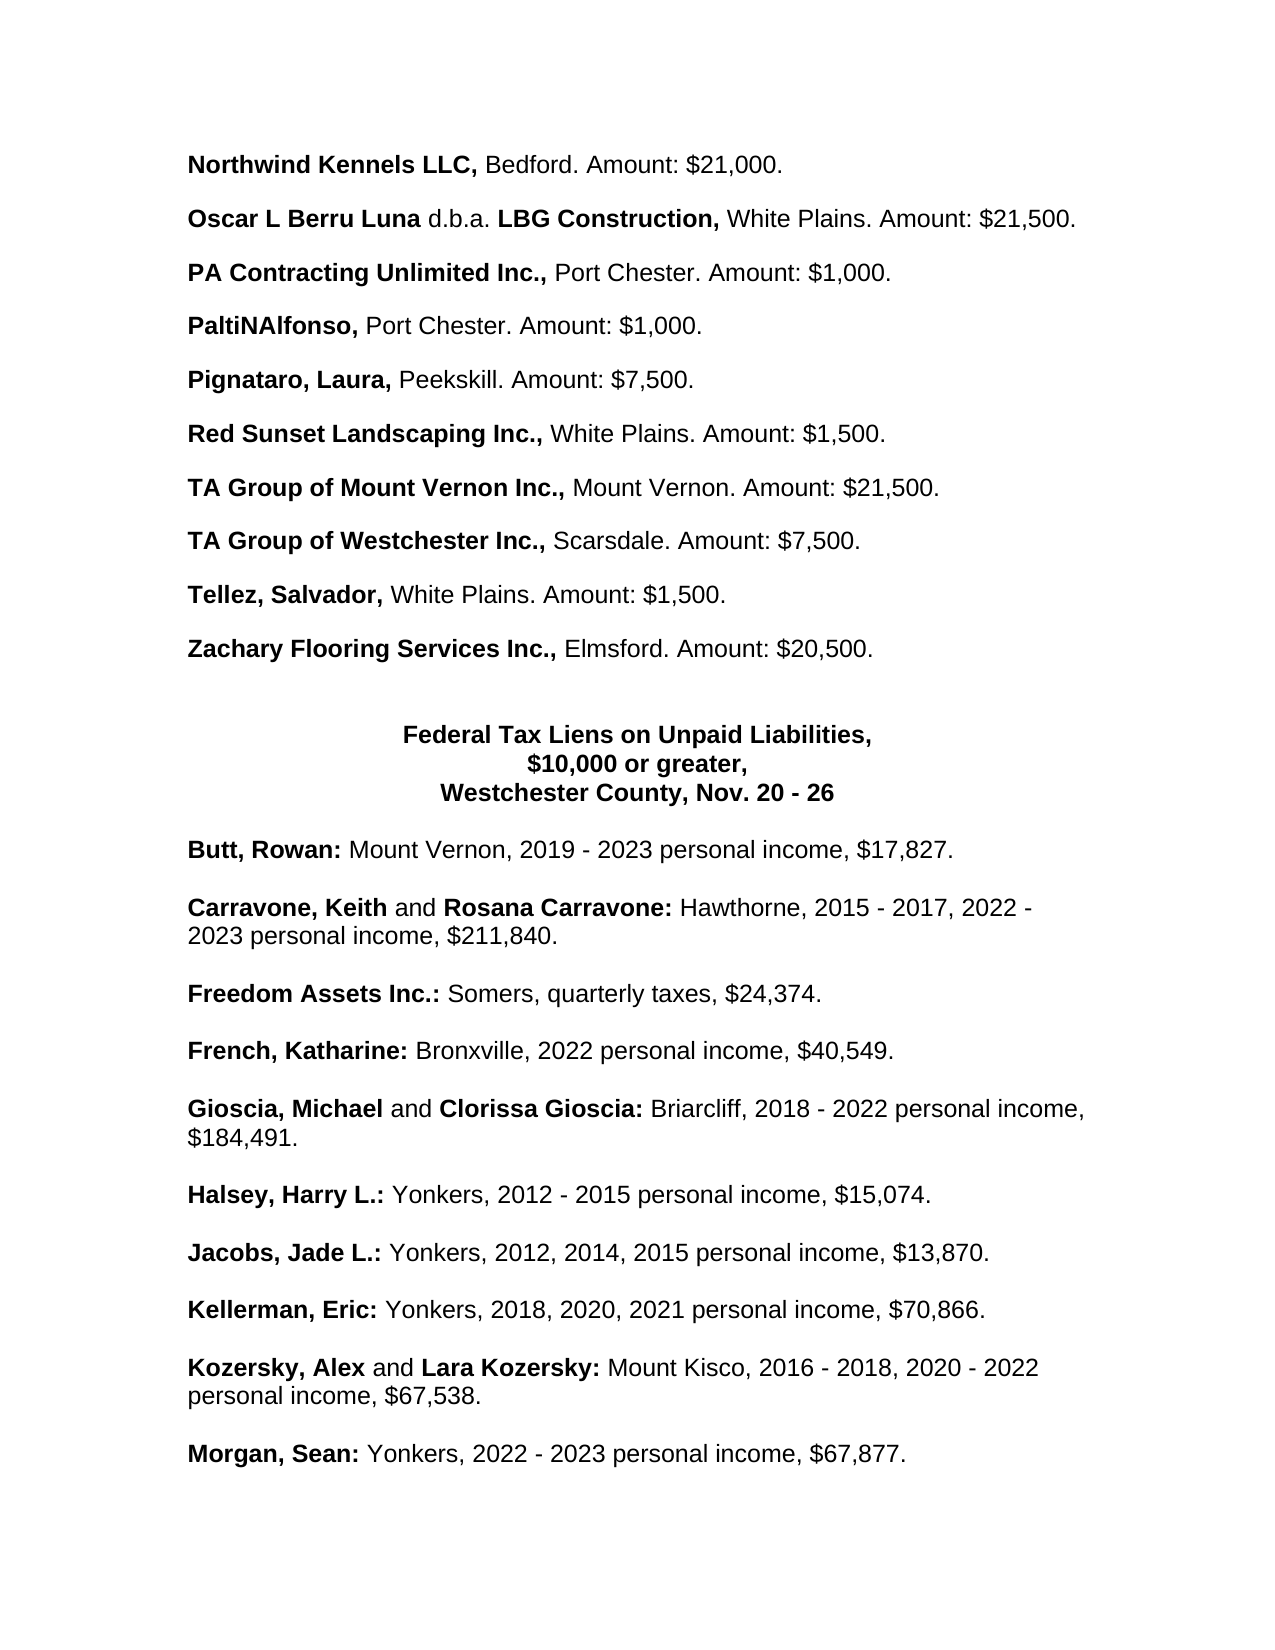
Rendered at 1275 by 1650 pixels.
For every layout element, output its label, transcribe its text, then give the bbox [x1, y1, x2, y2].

text Federal Tax Liens on Unpaid Liabilities, [187, 720, 1087, 749]
text Jacobs, Jade L.: Yonkers, 2012, 2014, 2015 personal income, $13,870. [187, 1237, 1087, 1266]
text Butt, Rowan: Mount Vernon, 2019 - 2023 personal income, $17,827. [187, 835, 1087, 864]
text Halsey, Harry L.: Yonkers, 2012 - 2015 personal income, $15,074. [187, 1180, 1087, 1209]
text Red Sunset Landscaping Inc., White Plains. Amount: $1,500. [187, 419, 1087, 447]
text PaltiNAlfonso, Port Chester. Amount: $1,000. [187, 311, 1087, 340]
text Carravone, Keith and Rosana Carravone: Hawthorne, 2015 - 2017, 2022 - 2023 personal income, $211,840. [187, 892, 1087, 950]
text Gioscia, Michael and Clorissa Gioscia: Briarcliff, 2018 - 2022 personal income, $184,491. [187, 1094, 1087, 1151]
text Kellerman, Eric: Yonkers, 2018, 2020, 2021 personal income, $70,866. [187, 1295, 1087, 1324]
text $10,000 or greater, [187, 749, 1087, 777]
text Westchester County, Nov. 20 - 26 [187, 777, 1087, 806]
text TA Group of Mount Vernon Inc., Mount Vernon. Amount: $21,500. [187, 472, 1087, 501]
text Kozersky, Alex and Lara Kozersky: Mount Kisco, 2016 - 2018, 2020 - 2022 personal income, $67,538. [187, 1352, 1087, 1410]
text PA Contracting Unlimited Inc., Port Chester. Amount: $1,000. [187, 257, 1087, 286]
text Zachary Flooring Services Inc., Elmsford. Amount: $20,500. [187, 634, 1087, 662]
text Oscar L Berru Luna d.b.a. LBG Construction, White Plains. Amount: $21,500. [187, 204, 1087, 232]
text Morgan, Sean: Yonkers, 2022 - 2023 personal income, $67,877. [187, 1439, 1087, 1467]
text Freedom Assets Inc.: Somers, quarterly taxes, $24,374. [187, 979, 1087, 1007]
text Northwind Kennels LLC, Bedford. Amount: $21,000. [187, 150, 1087, 179]
text Tellez, Salvador, White Plains. Amount: $1,500. [187, 580, 1087, 609]
text TA Group of Westchester Inc., Scarsdale. Amount: $7,500. [187, 526, 1087, 555]
text French, Katharine: Bronxville, 2022 personal income, $40,549. [187, 1036, 1087, 1065]
text Pignataro, Laura, Peekskill. Amount: $7,500. [187, 365, 1087, 394]
